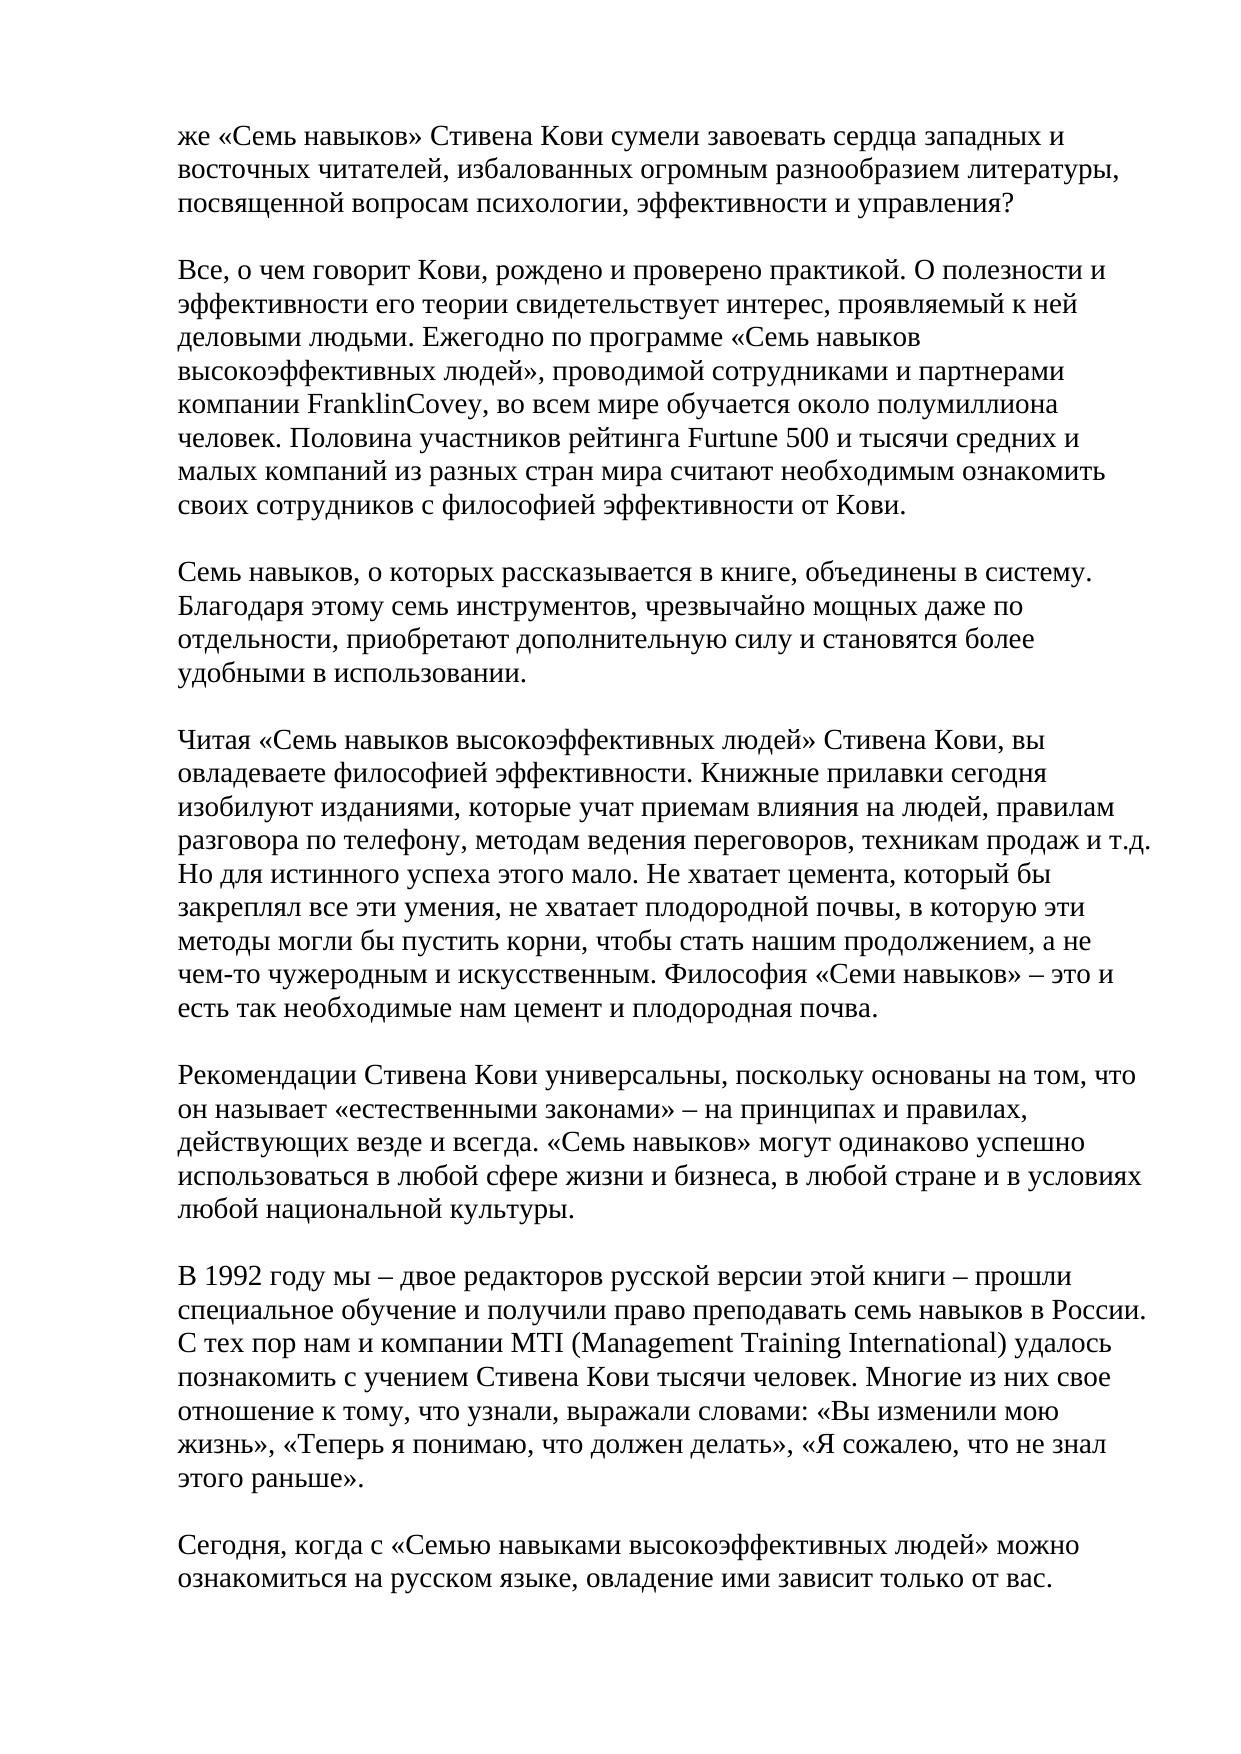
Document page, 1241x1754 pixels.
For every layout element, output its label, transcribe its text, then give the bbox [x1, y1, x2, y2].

text Рекомендации Стивена Кови универсальны, поскольку основаны на том, что он называет «естественными законами» – на принципах и правилах, действующих везде и всегда. «Семь навыков» могут одинаково успешно использоваться в любой сфере жизни и бизнеса, в любой стране и в условиях любой национальной культуры. [177, 1057, 1152, 1225]
text Все, о чем говорит Кови, рождено и проверено практикой. О полезности и эффективности его теории свидетельствует интерес, проявляемый к ней деловыми людьми. Ежегодно по программе «Семь навыков высокоэффективных людей», проводимой сотрудниками и партнерами компании FranklinCovey, во всем мире обучается около полумиллиона человек. Половина участников рейтинга Furtune 500 и тысячи средних и малых компаний из разных стран мира считают необходимым ознакомить своих сотрудников с философией эффективности от Кови. [177, 252, 1152, 521]
text Читая «Семь навыков высокоэффективных людей» Стивена Кови, вы овладеваете философией эффективности. Книжные прилавки сегодня изобилуют изданиями, которые учат приемам влияния на людей, правилам разговора по телефону, методам ведения переговоров, техникам продаж и т.д. Но для истинного успеха этого мало. Не хватает цемента, который бы закреплял все эти умения, не хватает плодородной почвы, в которую эти методы могли бы пустить корни, чтобы стать нашим продолжением, а не чем-то чужеродным и искусственным. Философия «Семи навыков» – это и есть так необходимые нам цемент и плодородная почва. [177, 722, 1152, 1024]
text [177, 118, 1152, 219]
text Сегодня, когда с «Семью навыками высокоэффективных людей» можно ознакомиться на русском языке, овладение ими зависит только от вас. [177, 1527, 1152, 1594]
text Семь навыков, о которых рассказывается в книге, объединены в систему. Благодаря этому семь инструментов, чрезвычайно мощных даже по отдельности, приобретают дополнительную силу и становятся более удобными в использовании. [177, 554, 1152, 688]
text В 1992 году мы – двое редакторов русской версии этой книги – прошли специальное обучение и получили право преподавать семь навыков в России. С тех пор нам и компании MTI (Management Training International) удалось познакомить с учением Стивена Кови тысячи человек. Многие из них свое отношение к тому, что узнали, выражали словами: «Вы изменили мою жизнь», «Теперь я понимаю, что должен делать», «Я сожалею, что не знал этого раньше». [177, 1258, 1152, 1493]
